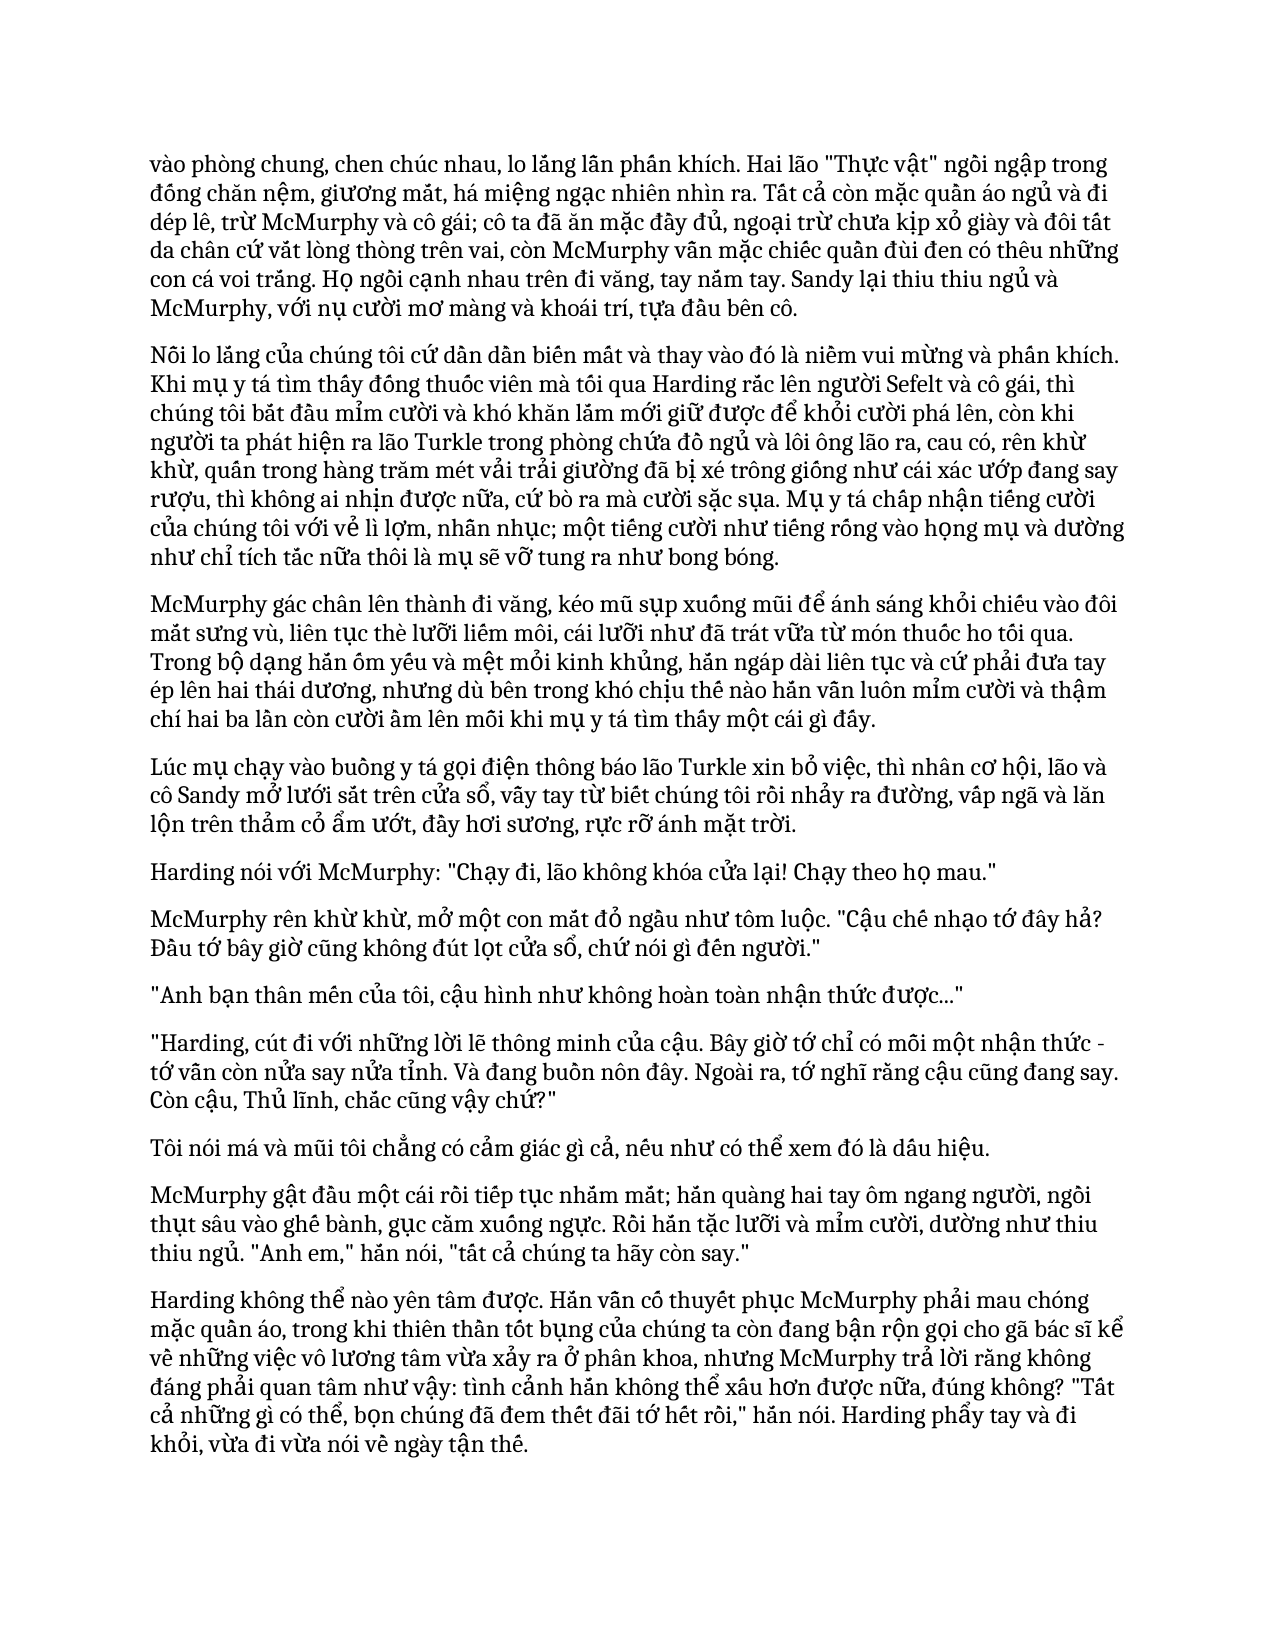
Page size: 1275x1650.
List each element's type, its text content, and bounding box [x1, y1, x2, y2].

text "Anh bạn thân mến của tôi, cậu hình như không hoàn toàn nhận thức được..." [150, 981, 1125, 1010]
text Harding nói với McMurphy: "Chạy đi, lão không khóa cửa lại! Chạy theo họ mau." [150, 857, 1125, 886]
text McMurphy gật đầu một cái rồi tiếp tục nhắm mắt; hắn quàng hai tay ôm ngang người, ngồi thụt sâu vào ghế bành, gục cằm xuống ngực. Rồi hắn tặc lưỡi và mỉm cười, dường như thiu thiu ngủ. "Anh em," hắn nói, "tất cả chúng ta hãy còn say." [150, 1181, 1125, 1267]
text McMurphy rên khừ khừ, mở một con mắt đỏ ngầu như tôm luộc. "Cậu chế nhạo tớ đây hả? Đầu tớ bây giờ cũng không đút lọt cửa sổ, chứ nói gì đến người." [150, 905, 1125, 962]
text "Harding, cút đi với những lời lẽ thông minh của cậu. Bây giờ tớ chỉ có mỗi một nhận thức - tớ vẫn còn nửa say nửa tỉnh. Và đang buồn nôn đây. Ngoài ra, tớ nghĩ rằng cậu cũng đang say. Còn cậu, Thủ lĩnh, chắc cũng vậy chứ?" [150, 1029, 1125, 1115]
text Harding không thể nào yên tâm được. Hắn vẫn cố thuyết phục McMurphy phải mau chóng mặc quần áo, trong khi thiên thần tốt bụng của chúng ta còn đang bận rộn gọi cho gã bác sĩ kể về những việc vô lương tâm vừa xảy ra ở phân khoa, nhưng McMurphy trả lời rằng không đáng phải quan tâm như vậy: tình cảnh hắn không thể xấu hơn được nữa, đúng không? "Tất cả những gì có thể, bọn chúng đã đem thết đãi tớ hết rồi," hắn nói. Harding phẩy tay và đi khỏi, vừa đi vừa nói về ngày tận thế. [150, 1286, 1125, 1459]
text McMurphy gác chân lên thành đi văng, kéo mũ sụp xuống mũi để ánh sáng khỏi chiếu vào đôi mắt sưng vù, liên tục thè lưỡi liếm môi, cái lưỡi như đã trát vữa từ món thuốc ho tối qua. Trong bộ dạng hắn ốm yếu và mệt mỏi kinh khủng, hắn ngáp dài liên tục và cứ phải đưa tay ép lên hai thái dương, nhưng dù bên trong khó chịu thế nào hắn vẫn luôn mỉm cười và thậm chí hai ba lần còn cười ầm lên mỗi khi mụ y tá tìm thấy một cái gì đấy. [150, 590, 1125, 734]
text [150, 150, 1125, 322]
text Tôi nói má và mũi tôi chẳng có cảm giác gì cả, nếu như có thể xem đó là dấu hiệu. [150, 1134, 1125, 1162]
text Nỗi lo lắng của chúng tôi cứ dần dần biến mất và thay vào đó là niềm vui mừng và phấn khích. Khi mụ y tá tìm thấy đống thuốc viên mà tối qua Harding rắc lên người Sefelt và cô gái, thì chúng tôi bắt đầu mỉm cười và khó khăn lắm mới giữ được để khỏi cười phá lên, còn khi người ta phát hiện ra lão Turkle trong phòng chứa đồ ngủ và lôi ông lão ra, cau có, rên khừ khừ, quấn trong hàng trăm mét vải trải giường đã bị xé trông giống như cái xác ướp đang say rượu, thì không ai nhịn được nữa, cứ bò ra mà cười sặc sụa. Mụ y tá chấp nhận tiếng cười của chúng tôi với vẻ lì lợm, nhẫn nhục; một tiếng cười như tiếng rống vào họng mụ và dường như chỉ tích tắc nữa thôi là mụ sẽ vỡ tung ra như bong bóng. [150, 341, 1125, 571]
text Lúc mụ chạy vào buồng y tá gọi điện thông báo lão Turkle xin bỏ việc, thì nhân cơ hội, lão và cô Sandy mở lưới sắt trên cửa sổ, vẫy tay từ biết chúng tôi rồi nhảy ra đường, vấp ngã và lăn lộn trên thảm cỏ ẩm ướt, đầy hơi sương, rực rỡ ánh mặt trời. [150, 752, 1125, 839]
